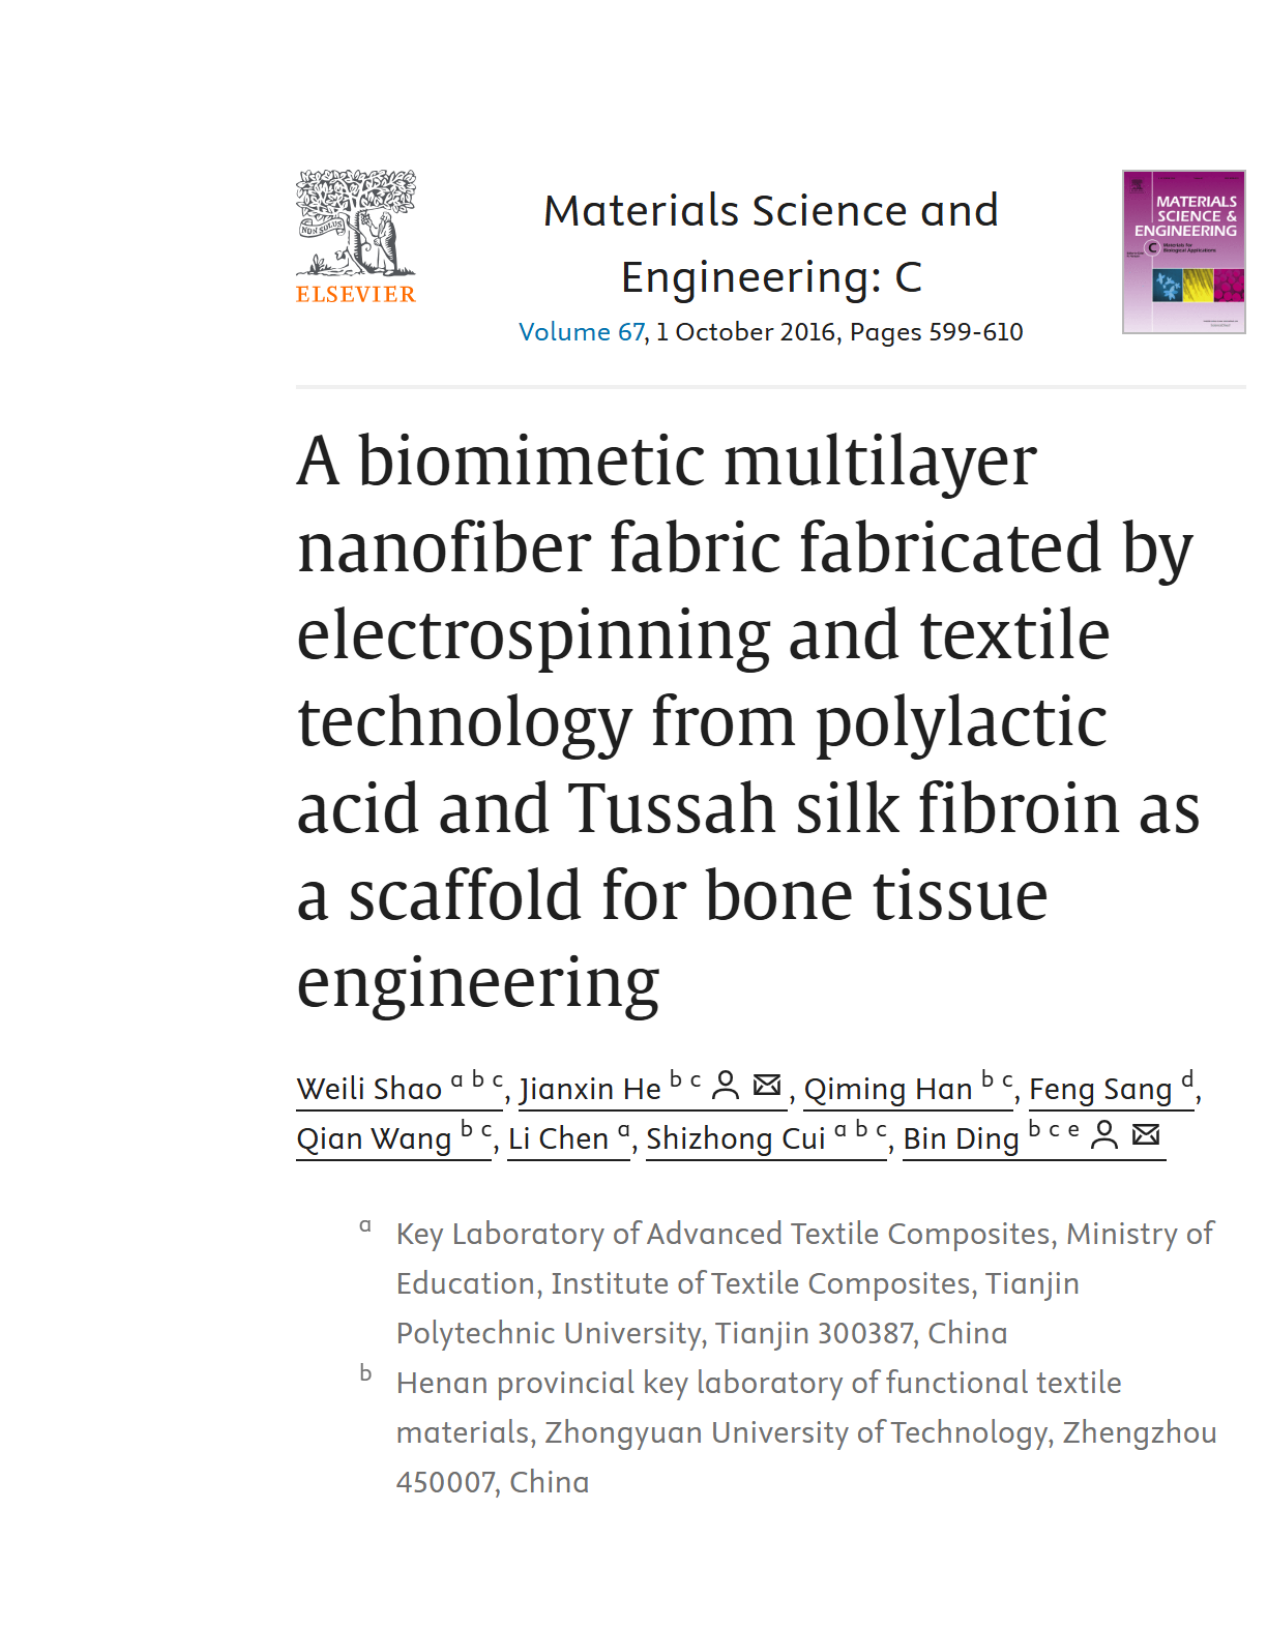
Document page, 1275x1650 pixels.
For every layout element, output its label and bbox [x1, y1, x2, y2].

picture [237, 150, 1275, 1501]
